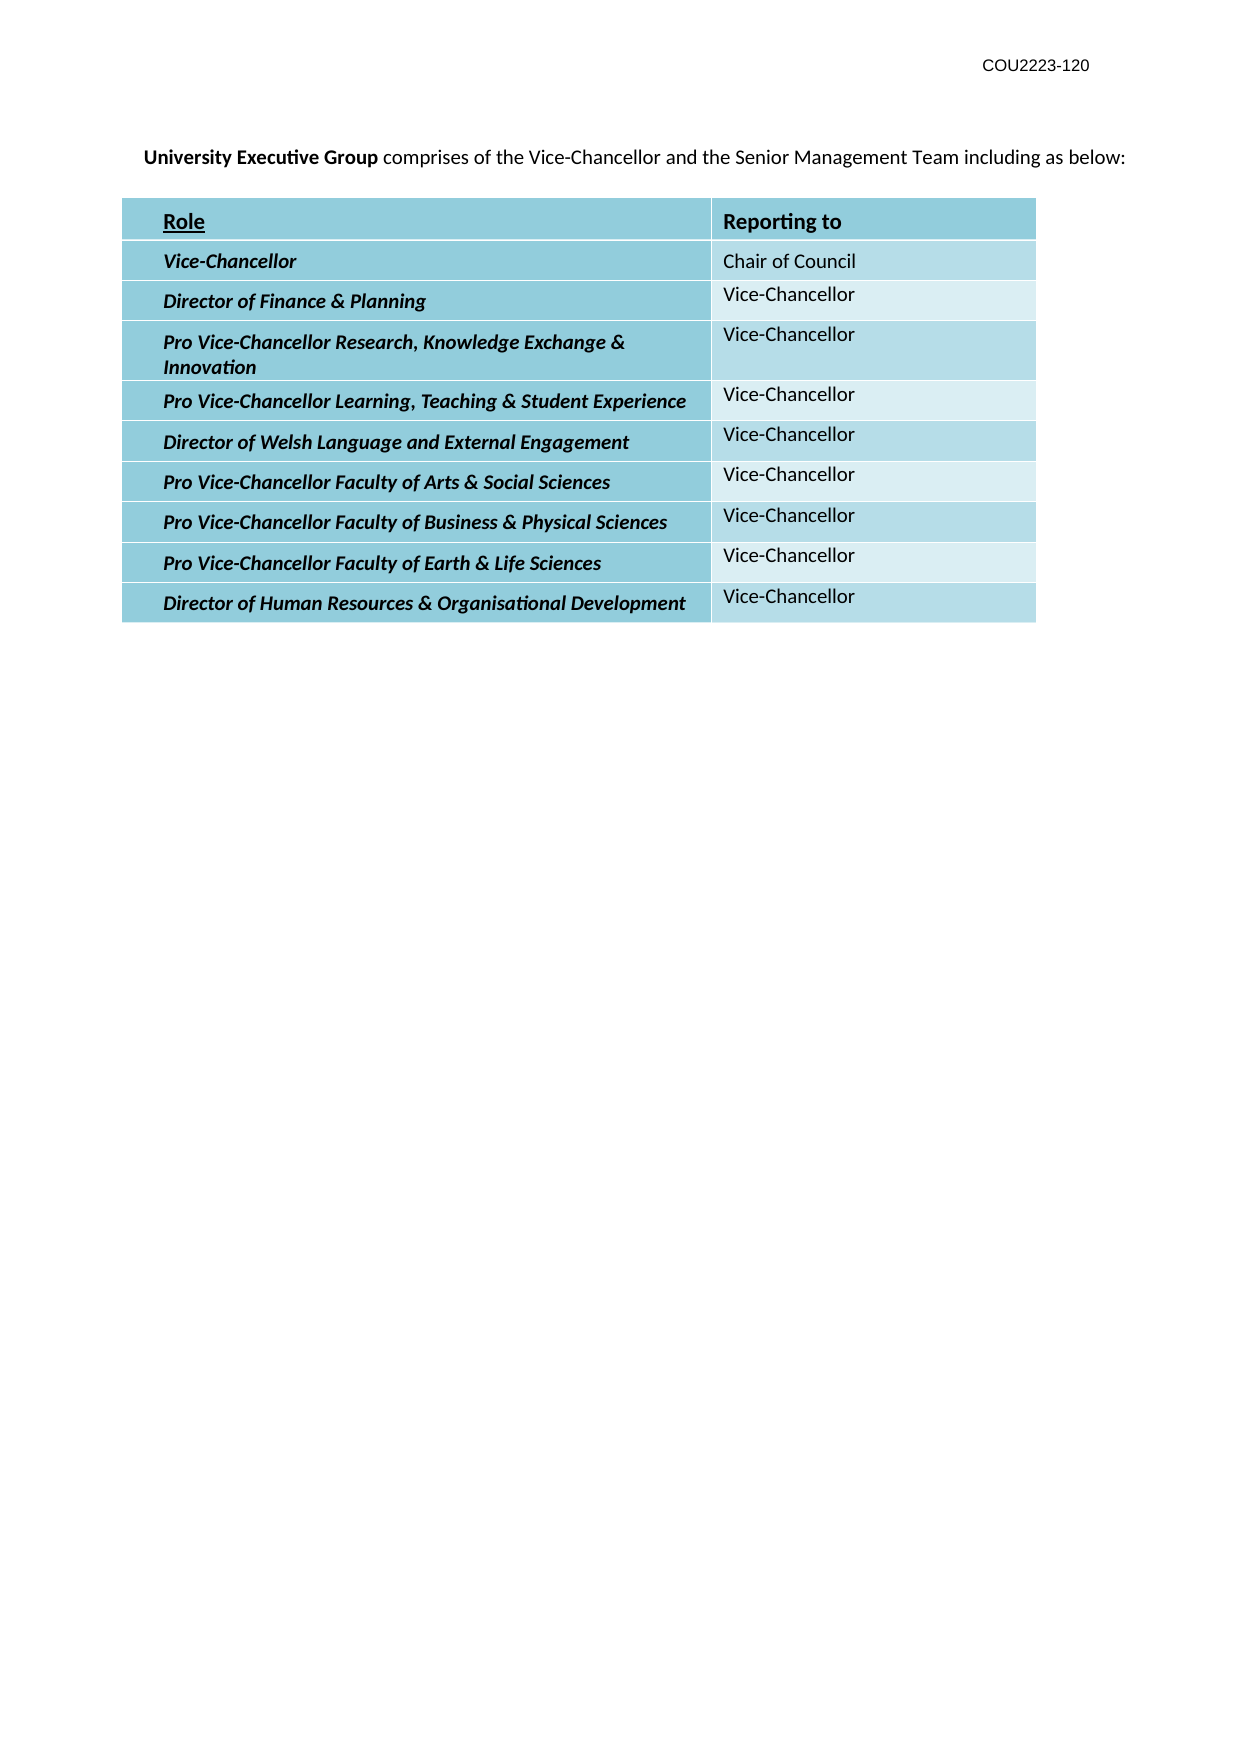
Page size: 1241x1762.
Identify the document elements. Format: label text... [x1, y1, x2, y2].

table_cell Pro Vice-Chancellor Learning, Teaching & Student Experience [122, 381, 711, 420]
table_cell Pro Vice-Chancellor Faculty of Earth & Life Sciences [122, 543, 711, 582]
table_cell Pro Vice-Chancellor Faculty of Arts & Social Sciences [122, 462, 711, 501]
table_cell Pro Vice-Chancellor Faculty of Business & Physical Sciences [122, 502, 711, 542]
table_cell Vice-Chancellor [712, 321, 1036, 380]
table_cell Chair of Council [712, 241, 1036, 280]
table_cell Vice-Chancellor [712, 462, 1036, 501]
table_cell Vice-Chancellor [712, 381, 1036, 420]
table_cell Vice-Chancellor [712, 421, 1036, 461]
table_cell Pro Vice-Chancellor Research, Knowledge Exchange & Innovation [122, 321, 711, 380]
table_cell Director of Finance & Planning [122, 281, 711, 320]
table_cell Vice-Chancellor [712, 502, 1036, 542]
table_cell Vice-Chancellor [122, 241, 711, 280]
table_header Reporting to [712, 198, 1036, 239]
table_cell Director of Human Resources & Organisational Development [122, 583, 711, 622]
table_cell Vice-Chancellor [712, 543, 1036, 582]
table_header Role [122, 198, 711, 239]
text University Executive Group comprises of the Vice-Chancellor and the Senior Management Team including as below: [144, 148, 1201, 168]
table_cell Vice-Chancellor [712, 281, 1036, 320]
table_cell Vice-Chancellor [712, 583, 1036, 622]
table_cell Director of Welsh Language and External Engagement [122, 421, 711, 461]
